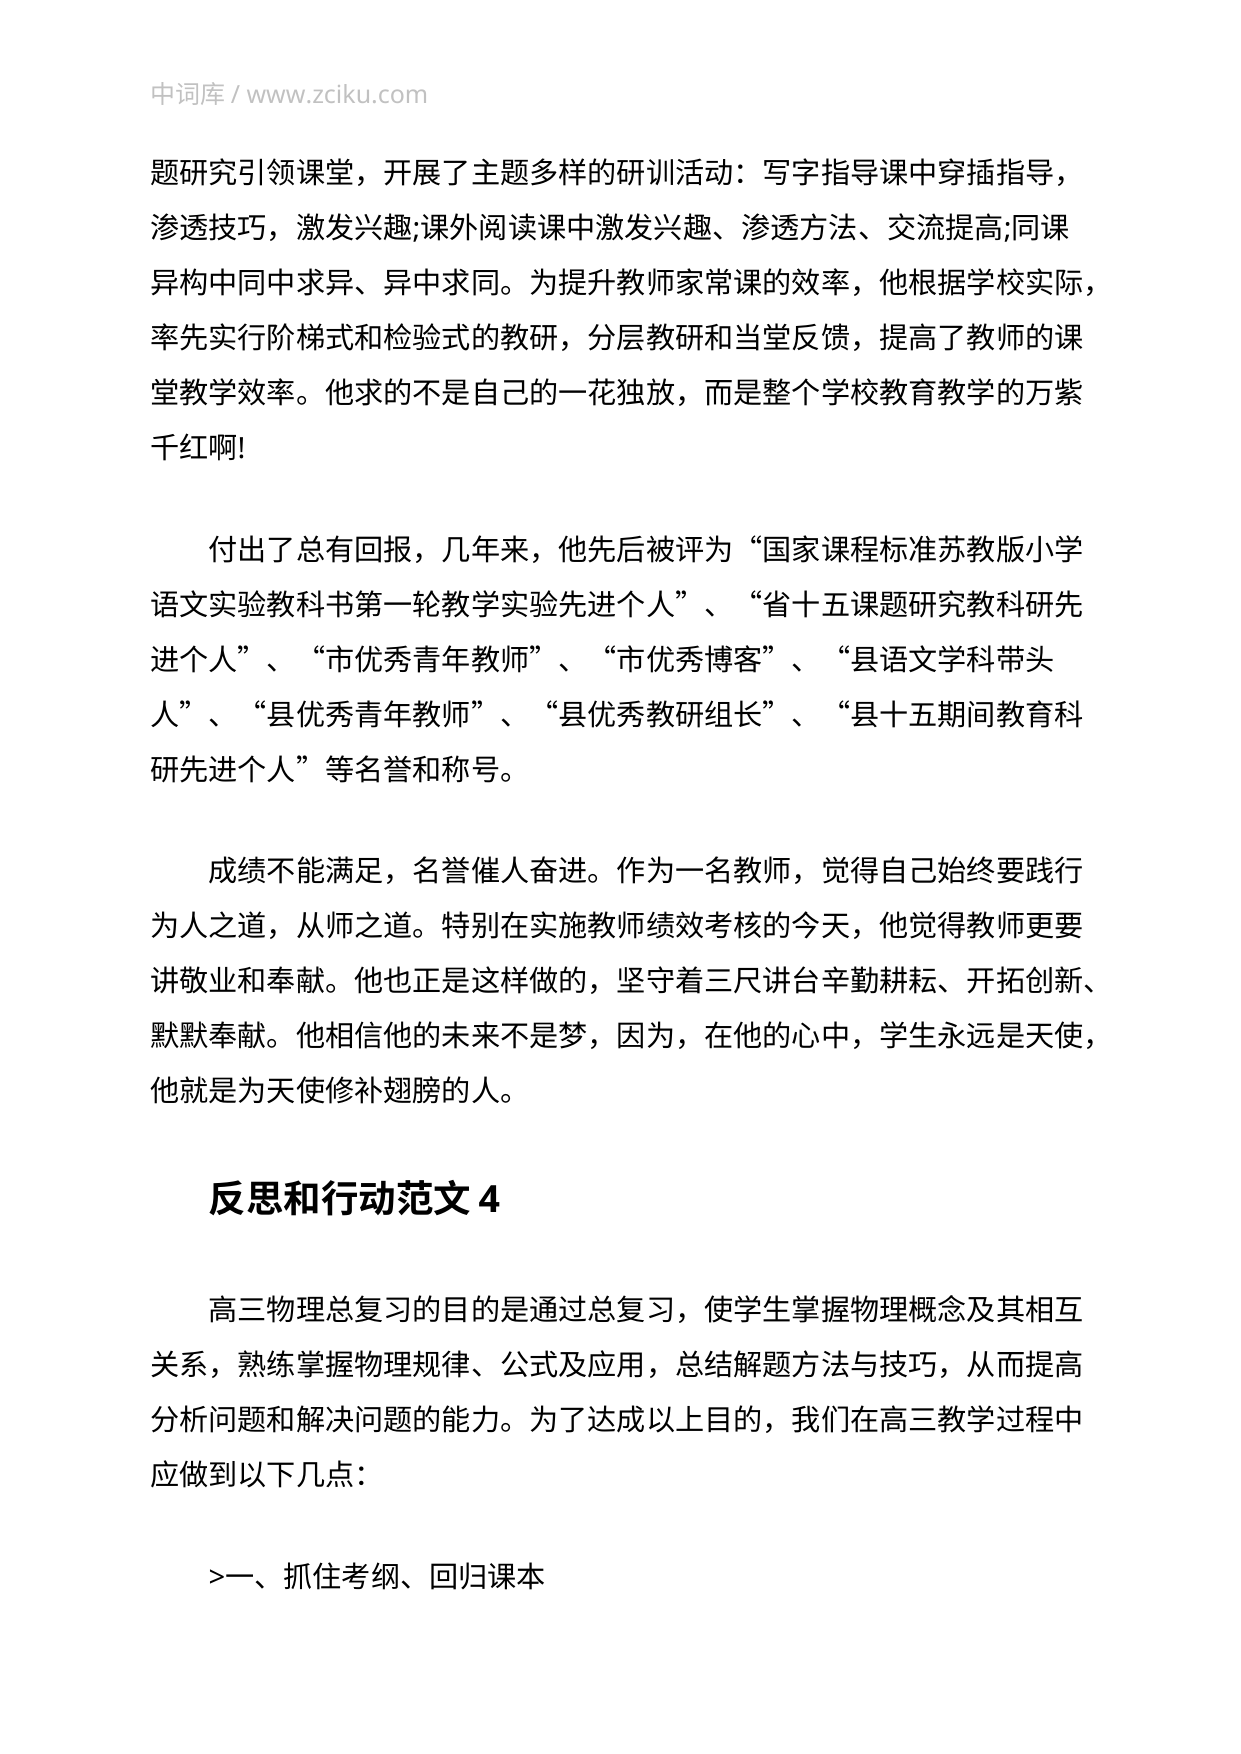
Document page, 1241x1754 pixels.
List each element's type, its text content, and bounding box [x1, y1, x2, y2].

text 付出了总有回报，几年来，他先后被评为“国家课程标准苏教版小学语文实验教科书第一轮教学实验先进个人”、“省十五课题研究教科研先进个人”、“市优秀青年教师”、“市优秀博客”、“县语文学科带头人”、“县优秀青年教师”、“县优秀教研组长”、“县十五期间教育科研先进个人”等名誉和称号。 [150, 527, 1090, 788]
text 反思和行动范文4 [150, 1169, 1090, 1224]
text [150, 150, 1090, 467]
text 成绩不能满足，名誉催人奋进。作为一名教师，觉得自己始终要践行为人之道，从师之道。特别在实施教师绩效考核的今天，他觉得教师更要讲敬业和奉献。他也正是这样做的，坚守着三尺讲台辛勤耕耘、开拓创新、默默奉献。他相信他的未来不是梦，因为，在他的心中，学生永远是天使，他就是为天使修补翅膀的人。 [150, 848, 1090, 1110]
text >一、抓住考纲、回归课本 [150, 1553, 1090, 1596]
text 高三物理总复习的目的是通过总复习，使学生掌握物理概念及其相互关系，熟练掌握物理规律、公式及应用，总结解题方法与技巧，从而提高分析问题和解决问题的能力。为了达成以上目的，我们在高三教学过程中应做到以下几点： [150, 1287, 1090, 1494]
